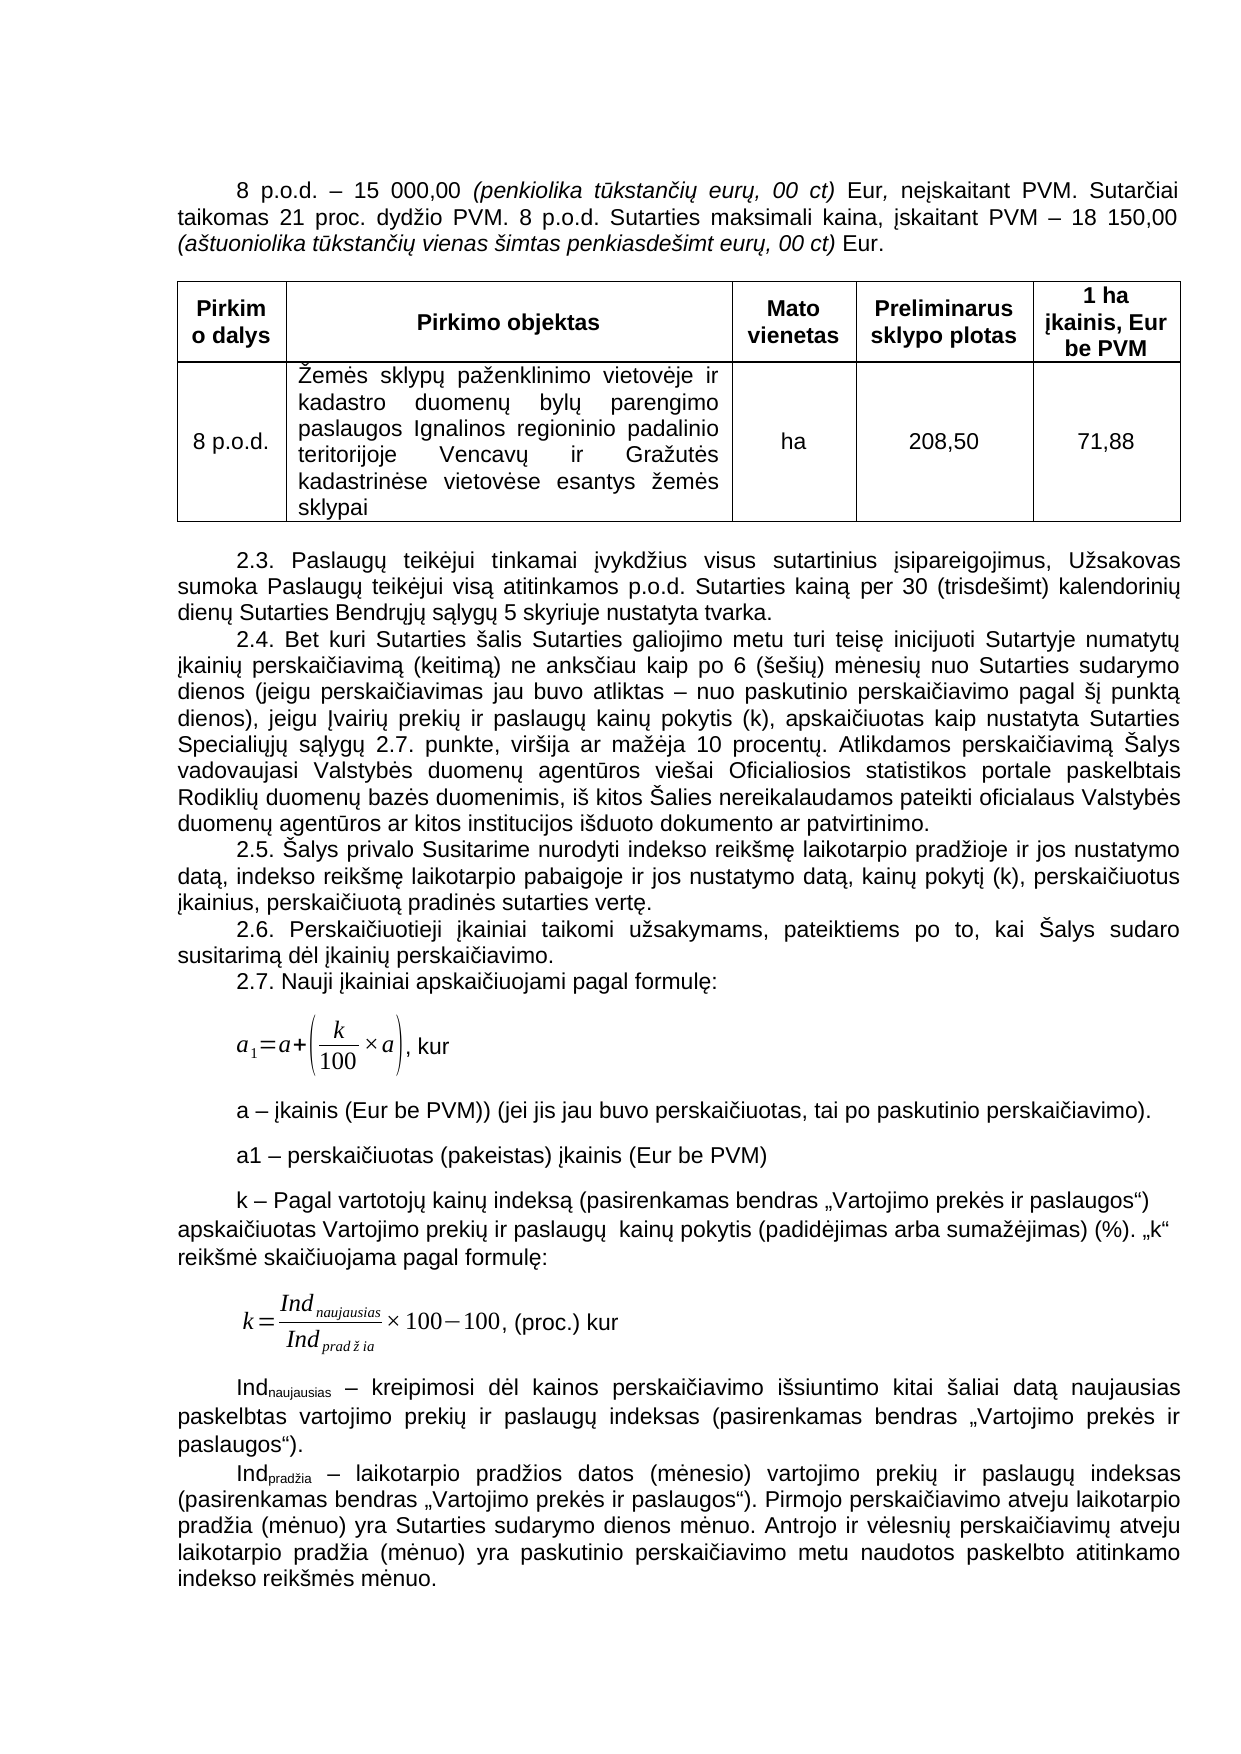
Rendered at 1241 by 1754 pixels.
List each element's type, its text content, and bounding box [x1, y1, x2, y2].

text a1 – perskaičiuotas (pakeistas) įkainis (Eur be PVM) [177, 1142, 1181, 1168]
table_cell 208,50 [857, 363, 1033, 521]
text 2.6. Perskaičiuotieji įkainiai taikomi užsakymams, pateiktiems po to, kai Šalys sudaro susitarimą dėl įkainių perskaičiavimo. [177, 916, 1181, 968]
table_header Preliminarus sklypo plotas [857, 282, 1033, 361]
text k – Pagal vartotojų kainų indeksą (pasirenkamas bendras „Vartojimo prekės ir paslaugos“) apskaičiuotas Vartojimo prekių ir paslaugų kainų pokytis (padidėjimas arba sumažėjimas) (%). „k“ reikšmė skaičiuojama pagal formulę: [177, 1187, 1181, 1271]
table_header Pirkimo objektas [287, 282, 732, 361]
text a – įkainis (Eur be PVM)) (jei jis jau buvo perskaičiuotas, tai po paskutinio perskaičiavimo). [177, 1097, 1181, 1123]
text 2.5. Šalys privalo Susitarime nurodyti indekso reikšmę laikotarpio pradžioje ir jos nustatymo datą, indekso reikšmę laikotarpio pabaigoje ir jos nustatymo datą, kainų pokytį (k), perskaičiuotus įkainius, perskaičiuotą pradinės sutarties vertę. [177, 836, 1181, 916]
text 8 p.o.d. – 15 000,00 (penkiolika tūkstančių eurų, 00 ct) Eur, neįskaitant PVM. Sutarčiai taikomas 21 proc. dydžio PVM. 8 p.o.d. Sutarties maksimali kaina, įskaitant PVM – 18 150,00 (aštuoniolika tūkstančių vienas šimtas penkiasdešimt eurų, 00 ct) Eur. [177, 177, 1179, 256]
table_cell Žemės sklypų paženklinimo vietovėje ir kadastro duomenų bylų parengimo paslaugos Ignalinos regioninio padalinio teritorijoje Vencavų ir Gražutės kadastrinėse vietovėse esantys žemės sklypai [287, 363, 732, 521]
table_header 1 ha įkainis, Eur be PVM [1034, 282, 1180, 361]
text Indnaujausias – kreipimosi dėl kainos perskaičiavimo išsiuntimo kitai šaliai datą naujausias paskelbtas vartojimo prekių ir paslaugų indeksas (pasirenkamas bendras „Vartojimo prekės ir paslaugos“). [177, 1374, 1181, 1458]
table_cell ha [733, 363, 856, 521]
text , (proc.) kur [177, 1289, 1181, 1356]
table_cell 8 p.o.d. [178, 363, 286, 521]
list 2.3. Paslaugų teikėjui tinkamai įvykdžius visus sutartinius įsipareigojimus, Užsakovas sumoka Paslaugų teikėjui visą atitinkamos p.o.d. Sutarties kainą per 30 (trisdešimt) kalendorinių dienų Sutarties Bendrųjų sąlygų 5 skyriuje nustatyta tvarka. [177, 547, 1181, 626]
text Indpradžia – laikotarpio pradžios datos (mėnesio) vartojimo prekių ir paslaugų indeksas (pasirenkamas bendras „Vartojimo prekės ir paslaugos“). Pirmojo perskaičiavimo atveju laikotarpio pradžia (mėnuo) yra mėnuo. Antrojo ir vėlesnių perskaičiavimų atveju laikotarpio pradžia (mėnuo) yra paskutinio perskaičiavimo metu naudotos paskelbto atitinkamo indekso reikšmės mėnuo. [177, 1460, 1181, 1591]
table_header Pirkimo dalys [178, 282, 286, 361]
table_cell 71,88 [1034, 363, 1180, 521]
text , kur [177, 1013, 1181, 1078]
table_header Mato vienetas [733, 282, 856, 361]
text 2.4. Bet kuri Sutarties šalis Sutarties galiojimo metu turi teisę inicijuoti Sutartyje numatytų įkainių perskaičiavimą (keitimą) ne anksčiau kaip po 6 (šešių) mėnesių nuo Sutarties sudarymo dienos (jeigu perskaičiavimas jau buvo atliktas – nuo paskutinio perskaičiavimo pagal šį punktą dienos), jeigu Įvairių prekių ir paslaugų kainų pokytis (k), apskaičiuotas kaip nustatyta Sutarties Specialiųjų sąlygų 2.7. punkte, viršija ar mažėja 10 procentų. Atlikdamos perskaičiavimą Šalys vadovaujasi Valstybės duomenų agentūros viešai Oficialiosios statistikos portale paskelbtais Rodiklių duomenų bazės duomenimis, iš kitos Šalies nereikalaudamos pateikti oficialaus Valstybės duomenų agentūros ar kitos institucijos išduoto dokumento ar patvirtinimo. [177, 626, 1181, 836]
text 2.7. Nauji įkainiai apskaičiuojami pagal formulę: [177, 968, 1181, 994]
